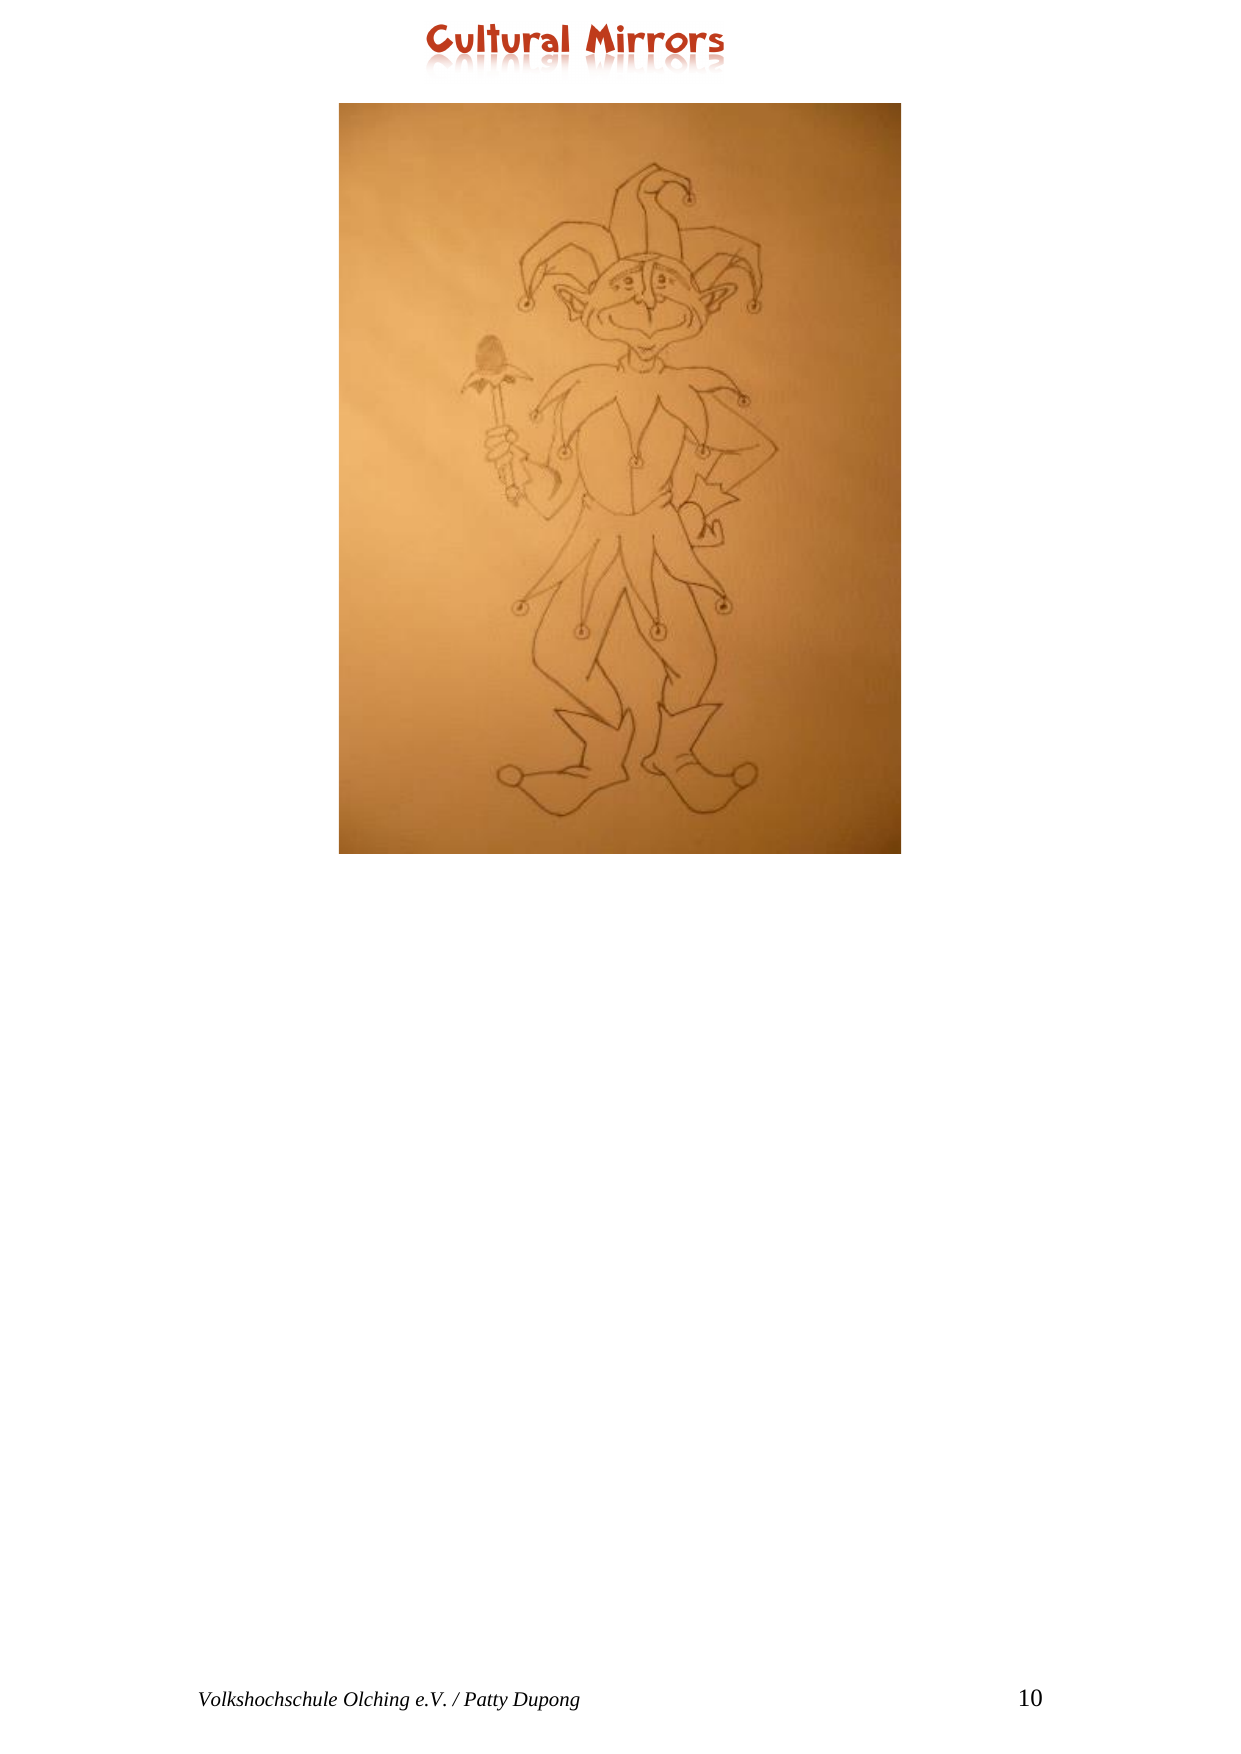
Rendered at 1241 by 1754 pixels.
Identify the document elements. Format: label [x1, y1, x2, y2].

picture [423, 21, 724, 84]
picture [338, 103, 902, 854]
